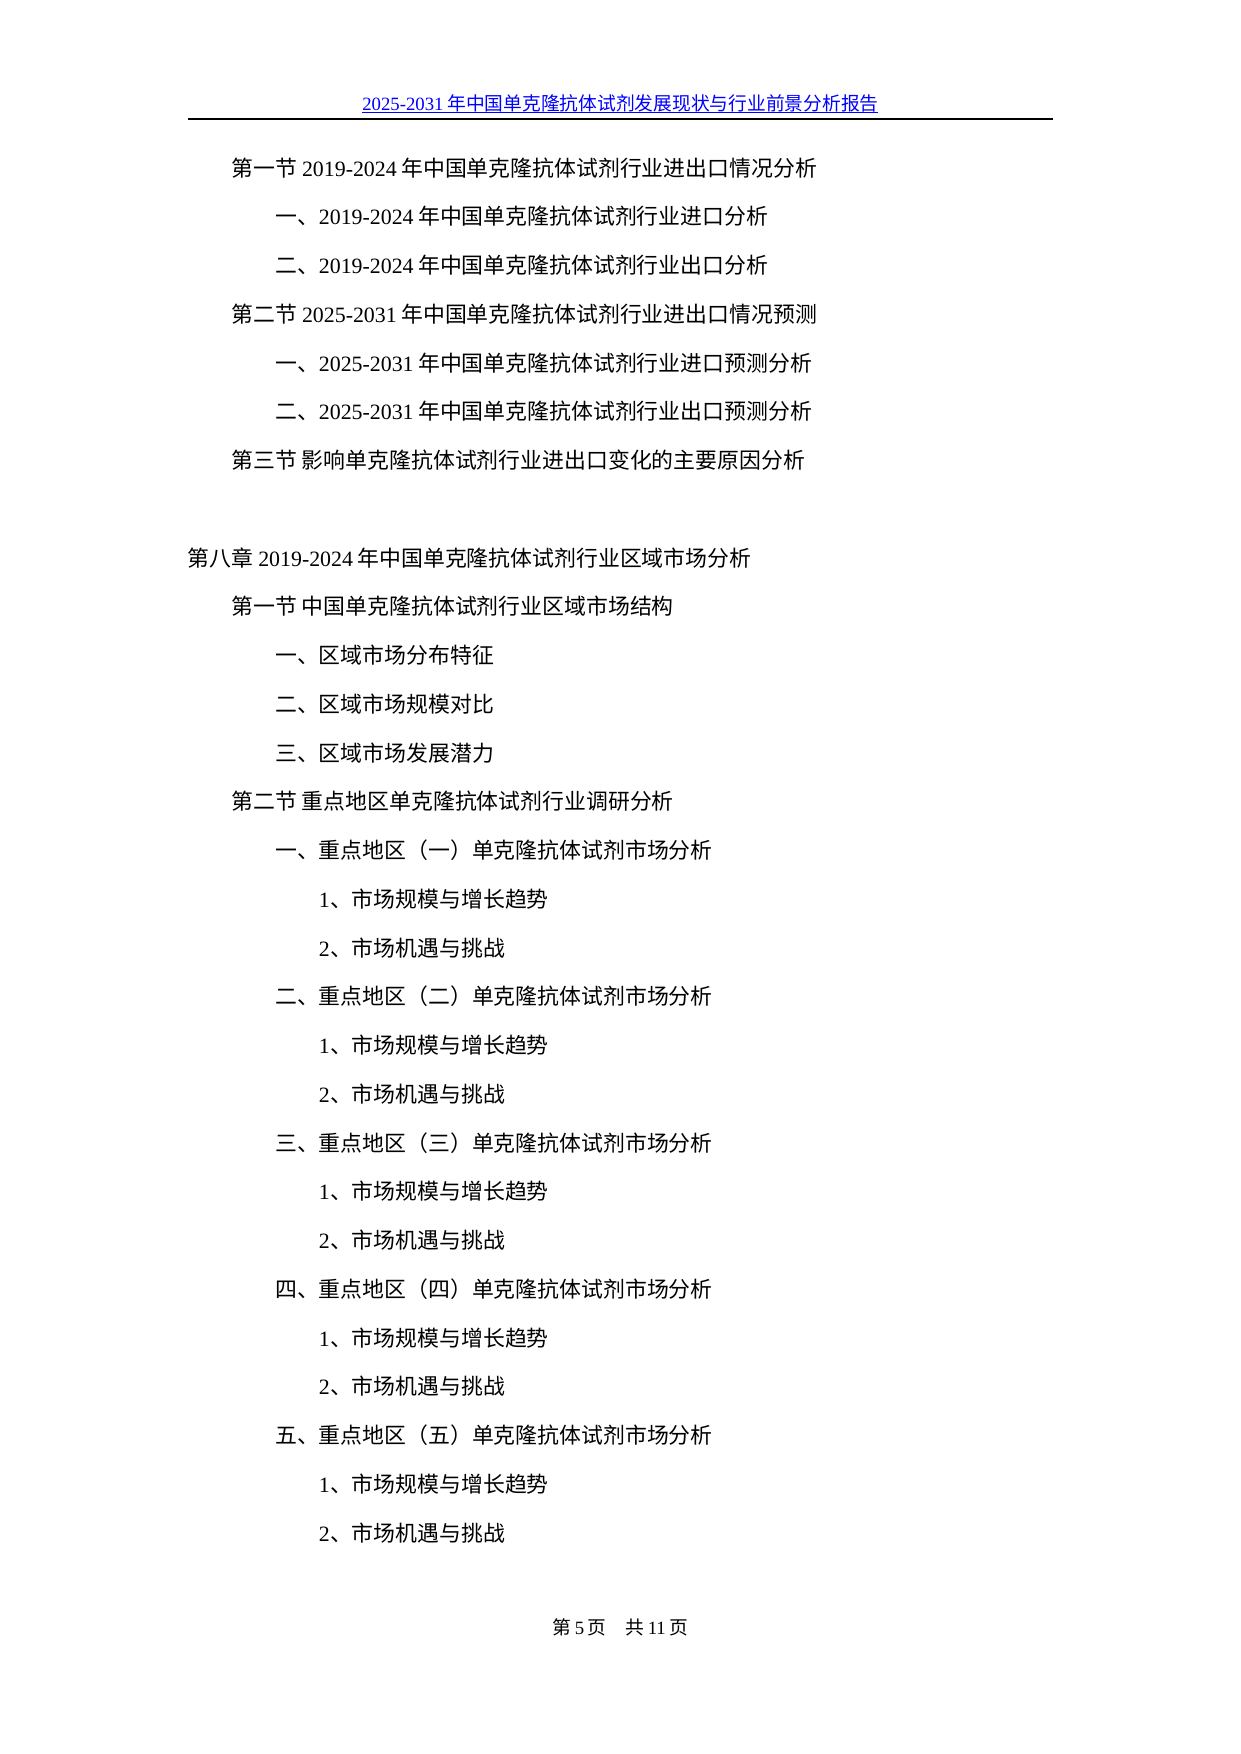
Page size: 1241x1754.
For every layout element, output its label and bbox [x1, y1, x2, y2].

text [187, 150, 1053, 1548]
